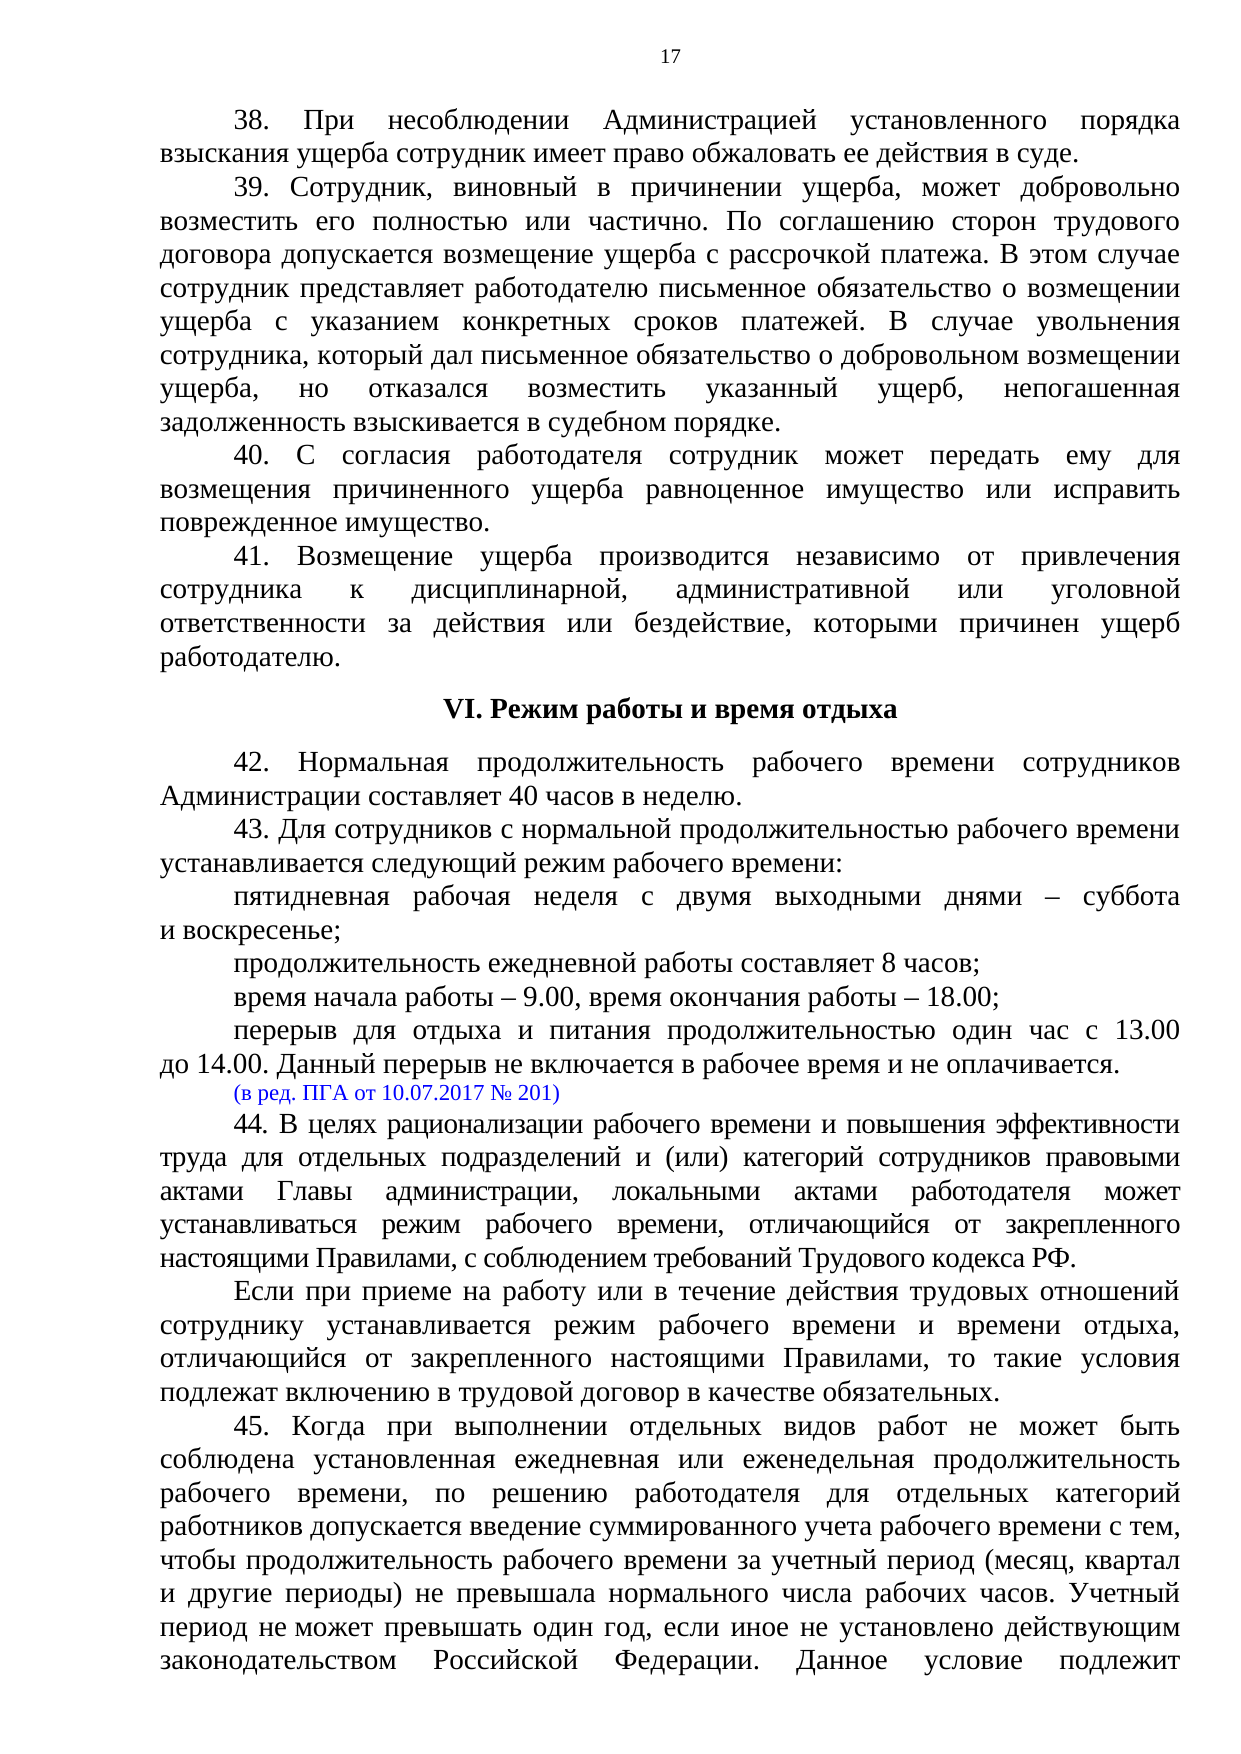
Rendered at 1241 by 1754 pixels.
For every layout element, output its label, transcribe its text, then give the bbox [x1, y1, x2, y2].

text 41. Возмещение ущерба производится независимо от привлечения сотрудника к дисциплинарной, административной или уголовной ответственности за действия или бездействие, которыми причинен ущерб работодателю. [159, 538, 1181, 672]
text (в ред. ПГА от 10.07.2017 № 201) [159, 1079, 1181, 1106]
text 39. Сотрудник, виновный в причинении ущерба, может добровольно возместить его полностью или частично. По соглашению сторон трудового договора допускается возмещение ущерба с рассрочкой платежа. В этом случае сотрудник представляет работодателю письменное обязательство о возмещении ущерба с указанием конкретных сроков платежей. В случае увольнения сотрудника, который дал письменное обязательство о добровольном возмещении ущерба, но отказался возместить указанный ущерб, непогашенная задолженность взыскивается в судебном порядке. [159, 169, 1181, 437]
text 42. Нормальная продолжительность рабочего времени сотрудников Администрации составляет 40 часов в неделю. [159, 744, 1181, 811]
text 38. При несоблюдении Администрацией установленного порядка взыскания ущерба сотрудник имеет право обжаловать ее действия в суде. [159, 89, 1181, 169]
text 40. С согласия работодателя сотрудник может передать ему для возмещения причиненного ущерба равноценное имущество или исправить поврежденное имущество. [159, 437, 1181, 538]
text перерыв для отдыха и питания продолжительностью один час с 13.00 до 14.00. Данный перерыв не включается в рабочее время и не оплачивается. [159, 1012, 1181, 1079]
text продолжительность ежедневной работы составляет 8 часов; [159, 945, 1181, 979]
text время начала работы – 9.00, время окончания работы – 18.00; [159, 979, 1181, 1012]
text VI. Режим работы и время отдыха [159, 691, 1181, 725]
text Если при приеме на работу или в течение действия трудовых отношений сотруднику устанавливается режим рабочего времени и времени отдыха, отличающийся от закрепленного настоящими Правилами, то такие условия подлежат включению в трудовой договор в качестве обязательных. [159, 1273, 1181, 1408]
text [159, 1408, 1181, 1676]
text 44. В целях рационализации рабочего времени и повышения эффективности труда для отдельных подразделений и (или) категорий сотрудников правовыми актами Главы администрации, локальными актами работодателя может устанавливаться режим рабочего времени, отличающийся от закрепленного настоящими Правилами, с соблюдением требований Трудового кодекса РФ. [159, 1106, 1181, 1273]
text пятидневная рабочая неделя с двумя выходными днями – суббота и воскресенье; [159, 878, 1181, 945]
text 43. Для сотрудников с нормальной продолжительностью рабочего времени устанавливается следующий режим рабочего времени: [159, 811, 1181, 878]
